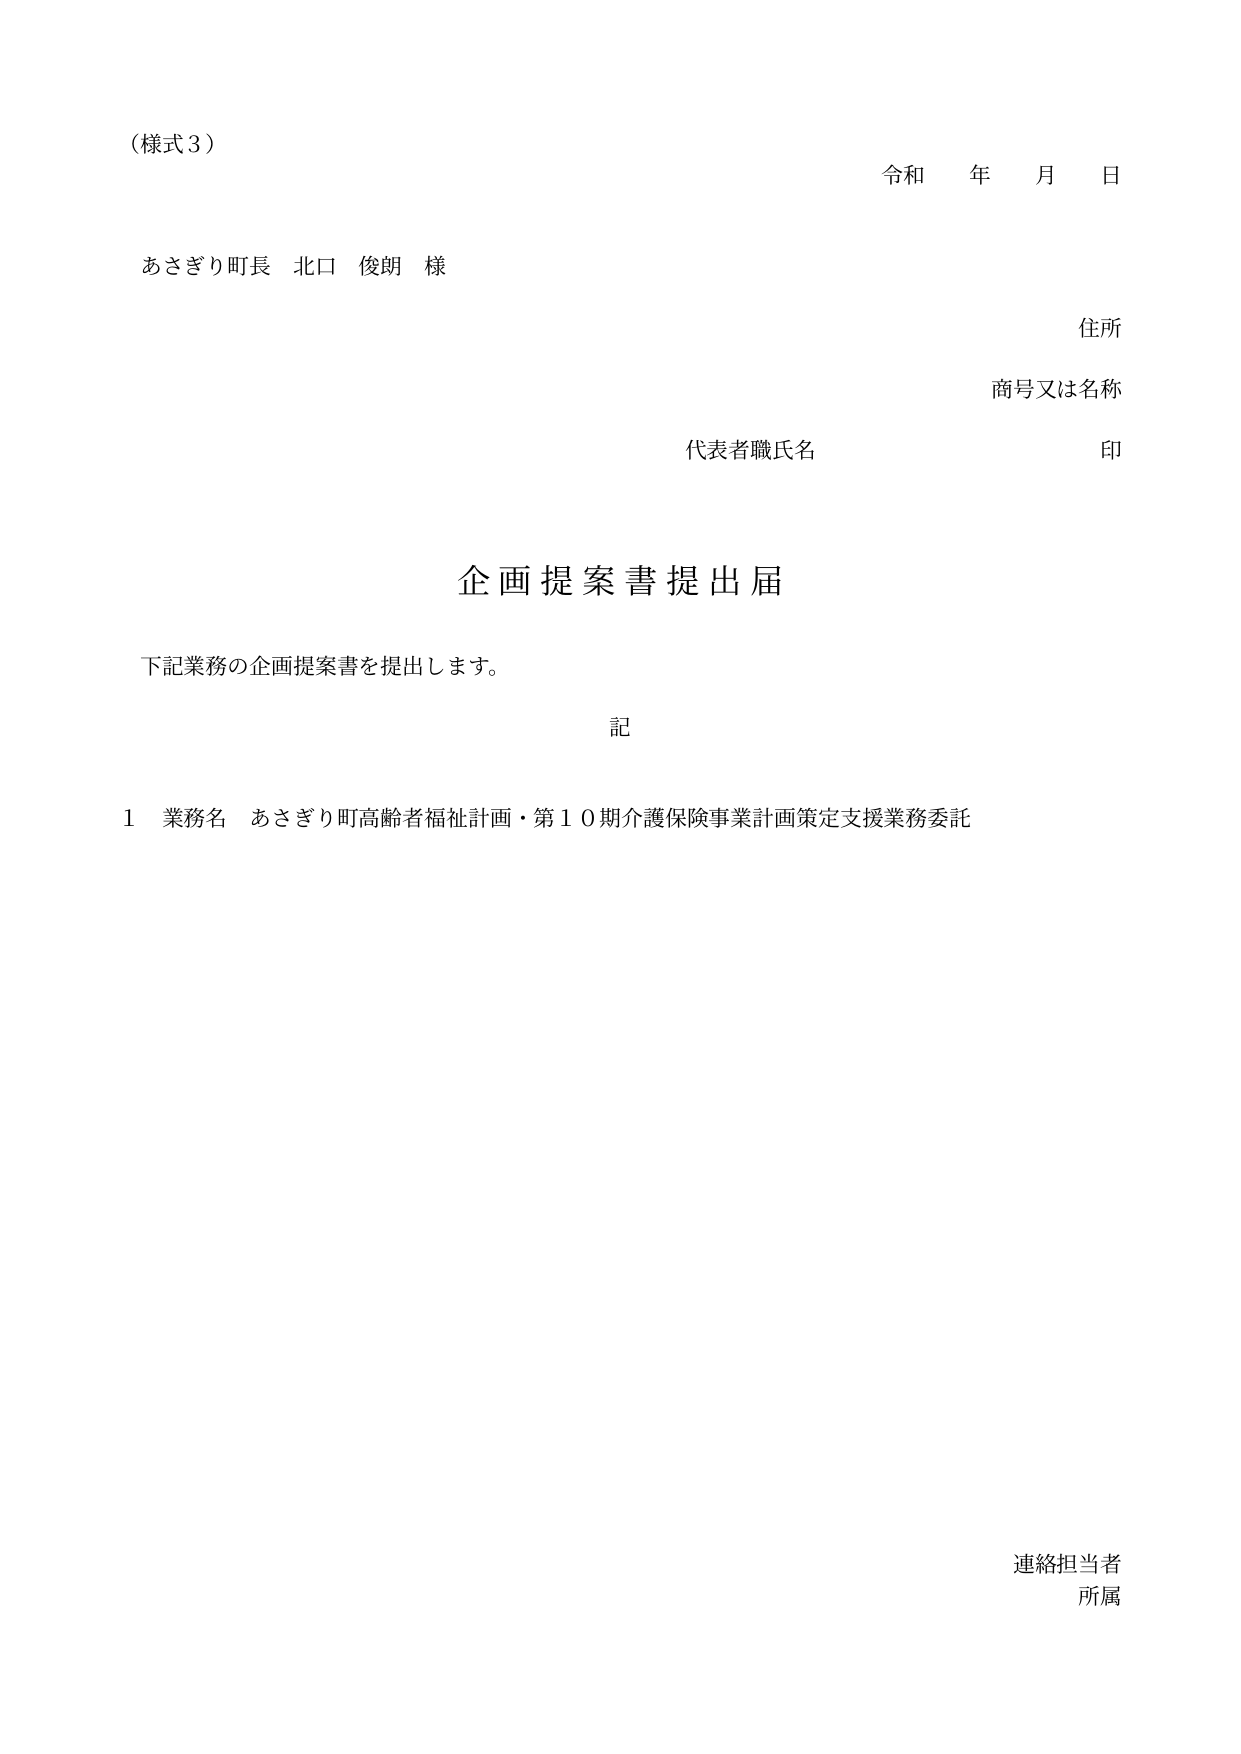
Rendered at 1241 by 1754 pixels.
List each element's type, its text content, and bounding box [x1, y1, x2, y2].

text 記 [118, 710, 1122, 742]
text 令和 年 月 日 [118, 158, 1122, 190]
text 所属 [118, 1579, 1122, 1611]
text 連絡担当者 [118, 1548, 1122, 1579]
text 商号又は名称 [118, 372, 1122, 403]
text 企 画 提 案 書 提 出 届 [118, 556, 1122, 603]
text あさぎり町長 北口 俊朗 様 [118, 249, 1122, 281]
text 住所 [118, 311, 1122, 342]
text 代表者職氏名 印 [118, 433, 1122, 465]
text 下記業務の企画提案書を提出します。 [118, 649, 1122, 680]
text （様式３） [118, 127, 1122, 158]
text １ 業務名 あさぎり町高齢者福祉計画・第１０期介護保険事業計画策定支援業務委託 [118, 801, 1122, 833]
